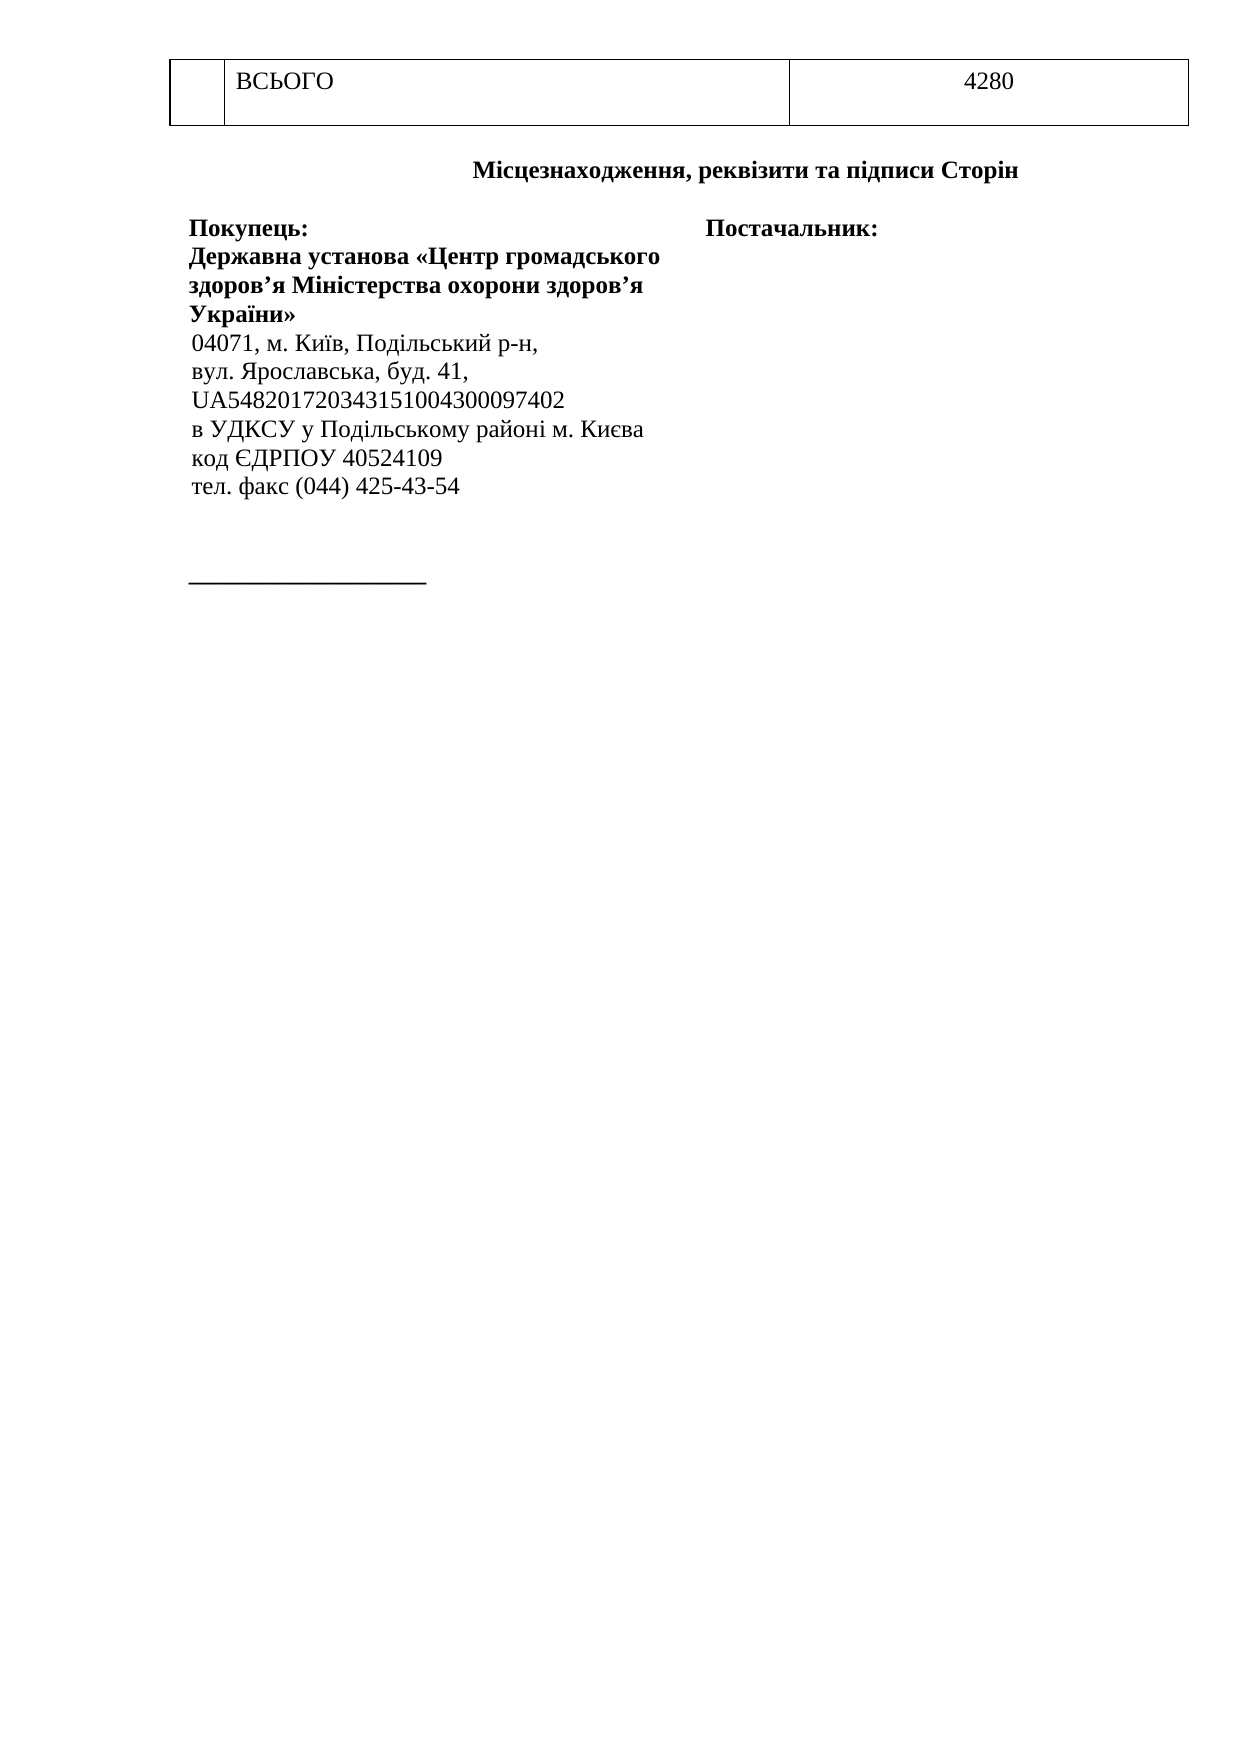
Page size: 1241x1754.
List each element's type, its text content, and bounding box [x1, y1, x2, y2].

table_cell [171, 60, 224, 125]
table_cell ВСЬОГО [225, 60, 789, 125]
table_cell 4280 [790, 60, 1188, 125]
table_header Постачальник: [694, 213, 1181, 586]
text Місцезнаходження, реквізити та підписи Сторін [398, 155, 1181, 184]
table_header Покупець: Державна установа «Центр громадського здоров’я Міністерства охорони здоров’я України» 04071, м. Київ, Подільський р-н, вул. Ярославська, буд. 41, UA548201720343151004300097402 в УДКСУ у Подільському районі м. Києва код ЄДРПОУ 40524109 тел. факс (044) 425-43-54 ___________________ [177, 213, 694, 586]
